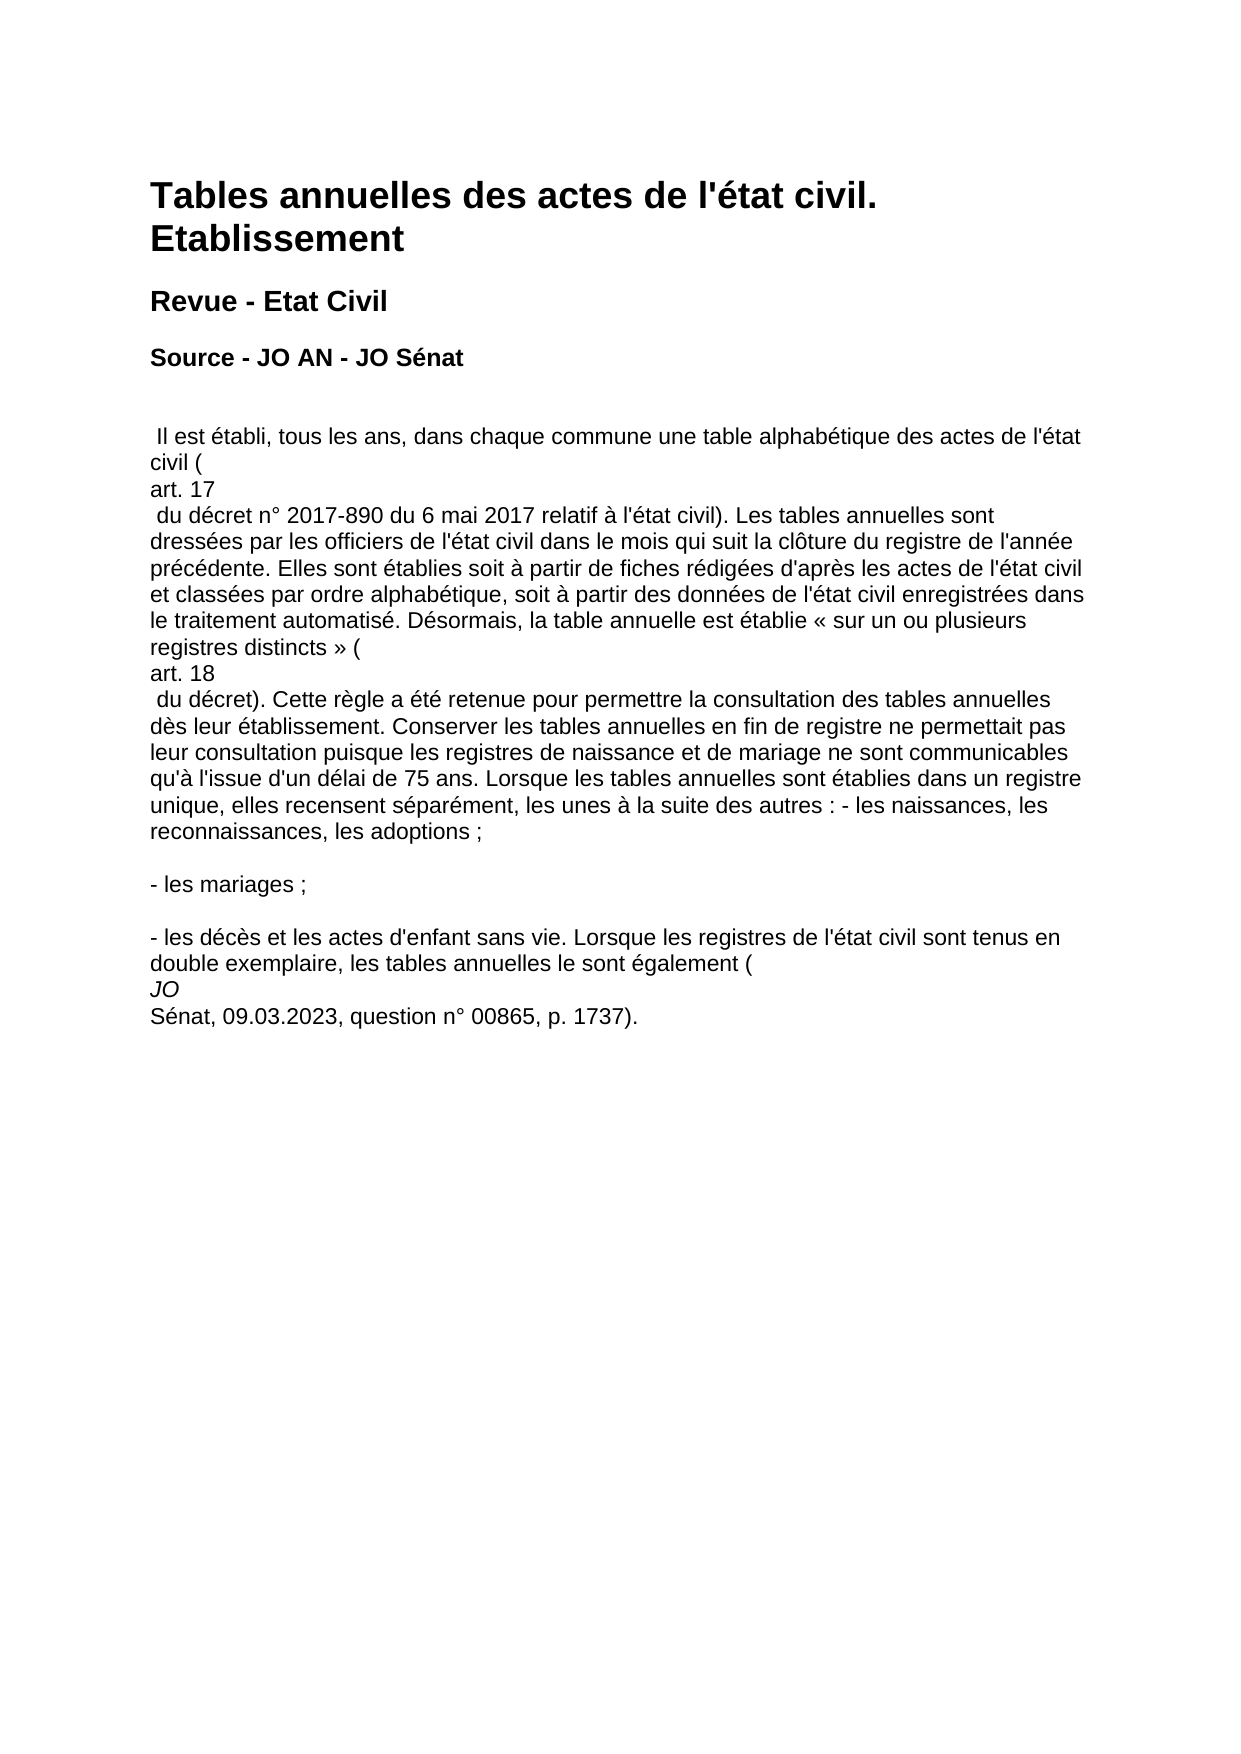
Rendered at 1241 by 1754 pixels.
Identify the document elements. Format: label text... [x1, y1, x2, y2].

text - les mariages ; [150, 871, 1090, 897]
subtitle Source - JO AN - JO Sénat [150, 343, 1090, 371]
text Il est établi, tous les ans, dans chaque commune une table alphabétique des actes de l'état civil ( [150, 423, 1090, 476]
text JO [150, 976, 1090, 1003]
subtitle Revue - Etat Civil [150, 284, 1090, 318]
subtitle Tables annuelles des actes de l'état civil. Etablissement [150, 173, 1090, 259]
text du décret n° 2017-890 du 6 mai 2017 relatif à l'état civil). Les tables annuelles sont dressées par les officiers de l'état civil dans le mois qui suit la clôture du registre de l'année précédente. Elles sont établies soit à partir de fiches rédigées d'après les actes de l'état civil et classées par ordre alphabétique, soit à partir des données de l'état civil enregistrées dans le traitement automatisé. Désormais, la table annuelle est établie « sur un ou plusieurs registres distincts » ( [150, 502, 1090, 660]
text art. 18 [150, 660, 1090, 686]
text Sénat, 09.03.2023, question n° 00865, p. 1737). [150, 1003, 1090, 1029]
text art. 17 [150, 476, 1090, 502]
text du décret). Cette règle a été retenue pour permettre la consultation des tables annuelles dès leur établissement. Conserver les tables annuelles en fin de registre ne permettait pas leur consultation puisque les registres de naissance et de mariage ne sont communicables qu'à l'issue d'un délai de 75 ans. Lorsque les tables annuelles sont établies dans un registre unique, elles recensent séparément, les unes à la suite des autres : - les naissances, les reconnaissances, les adoptions ; [150, 686, 1090, 844]
text - les décès et les actes d'enfant sans vie. Lorsque les registres de l'état civil sont tenus en double exemplaire, les tables annuelles le sont également ( [150, 923, 1090, 976]
